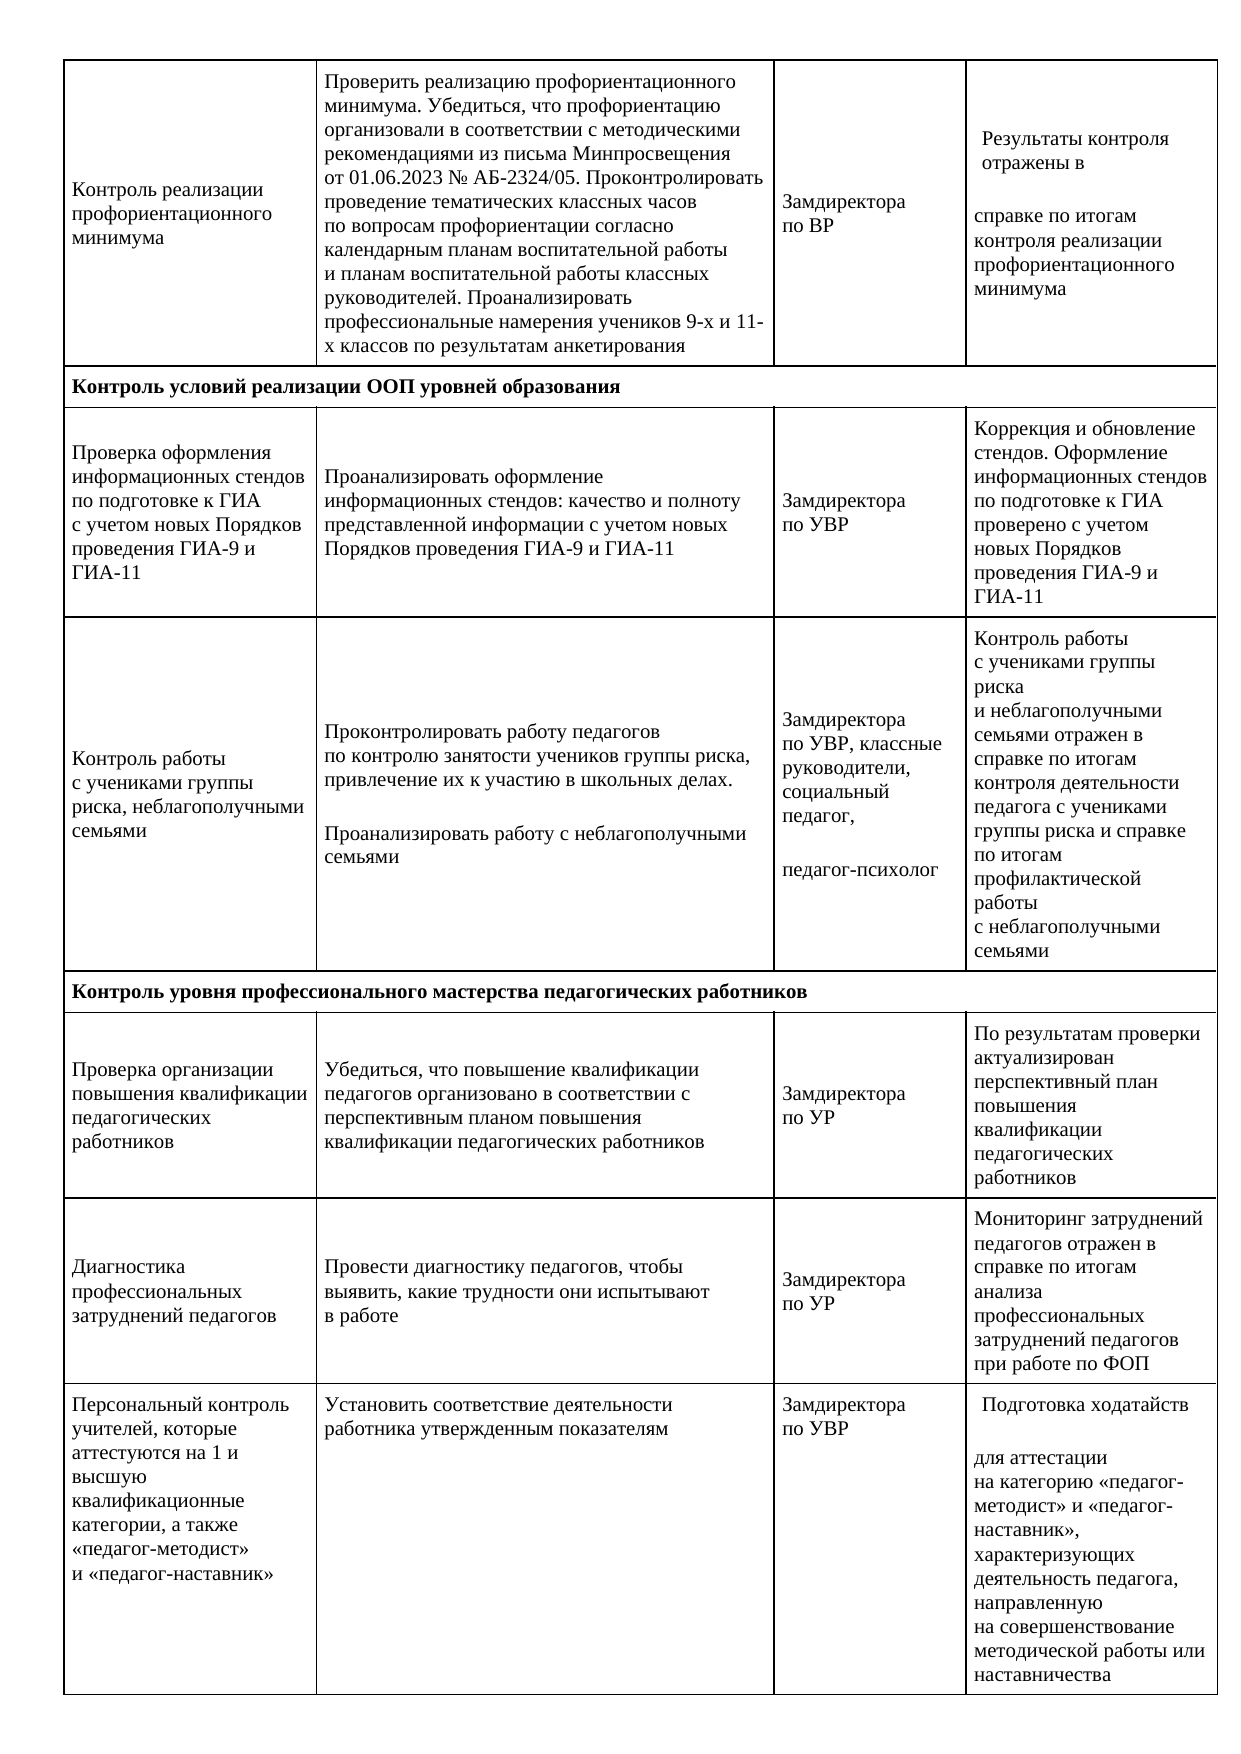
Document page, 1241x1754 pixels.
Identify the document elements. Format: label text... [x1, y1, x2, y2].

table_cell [317, 1384, 773, 1694]
table_cell Контроль уровня профессионального мастерства педагогических работников [65, 970, 1217, 1011]
table_cell Замдиректора по УР [775, 1199, 965, 1383]
table_cell Убедиться, что повышение квалификации педагогов организовано в соответствии с перспективным планом повышения квалификации педагогических работников [317, 1013, 773, 1197]
table_cell Замдиректора по ВР [775, 61, 965, 365]
table_cell Результаты контроля отражены в справке по итогам контроля реализации профориентационного минимума [967, 61, 1217, 365]
table_cell Контроль работы с учениками группы риска и неблагополучными семьями отражен в справке по итогам контроля деятельности педагога с учениками группы риска и справке по итогам профилактической работы с неблагополучными семьями [967, 616, 1217, 970]
table_cell Проверить реализацию профориентационного минимума. Убедиться, что профориентацию организовали в соответствии с методическими рекомендациями из письма Минпросвещения от 01.06.2023 № АБ-2324/05. Проконтролировать проведение тематических классных часов по вопросам профориентации согласно календарным планам воспитательной работы и планам воспитательной работы классных руководителей. Проанализировать профессиональные намерения учеников 9-х и 11-х классов по результатам анкетирования [317, 61, 773, 365]
table_cell Замдиректора по УВР [775, 408, 965, 616]
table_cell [65, 1384, 316, 1694]
table_cell Проверка оформления информационных стендов по подготовке к ГИА с учетом новых Порядков проведения ГИА-9 и ГИА-11 [65, 408, 316, 616]
table_cell Диагностика профессиональных затруднений педагогов [65, 1199, 316, 1383]
table_cell Контроль условий реализации ООП уровней образования [65, 365, 1217, 406]
table_cell По результатам проверки актуализирован перспективный план повышения квалификации педагогических работников [967, 1011, 1217, 1197]
table_cell Провести диагностику педагогов, чтобы выявить, какие трудности они испытывают в работе [317, 1199, 773, 1383]
table_cell Коррекция и обновление стендов. Оформление информационных стендов по подготовке к ГИА проверено с учетом новых Порядков проведения ГИА-9 и ГИА-11 [967, 406, 1217, 616]
table_cell Замдиректора по УВР [775, 1384, 965, 1694]
table_cell Проанализировать оформление информационных стендов: качество и полноту представленной информации с учетом новых Порядков проведения ГИА-9 и ГИА-11 [317, 408, 773, 616]
table_cell Контроль работы с учениками группы риска, неблагополучными семьями [65, 618, 316, 970]
table_cell Замдиректора по УР [775, 1013, 965, 1197]
table_cell Замдиректора по УВР, классные руководители, социальный педагог, педагог-психолог [775, 618, 965, 970]
table_cell Контроль реализации профориентационного минимума [65, 61, 316, 365]
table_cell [967, 1383, 1217, 1694]
table_cell Мониторинг затруднений педагогов отражен в справке по итогам анализа профессиональных затруднений педагогов при работе по ФОП [967, 1197, 1217, 1383]
table_cell Проверка организации повышения квалификации педагогических работников [65, 1013, 316, 1197]
table_cell Проконтролировать работу педагогов по контролю занятости учеников группы риска, привлечение их к участию в школьных делах. Проанализировать работу с неблагополучными семьями [317, 618, 773, 970]
